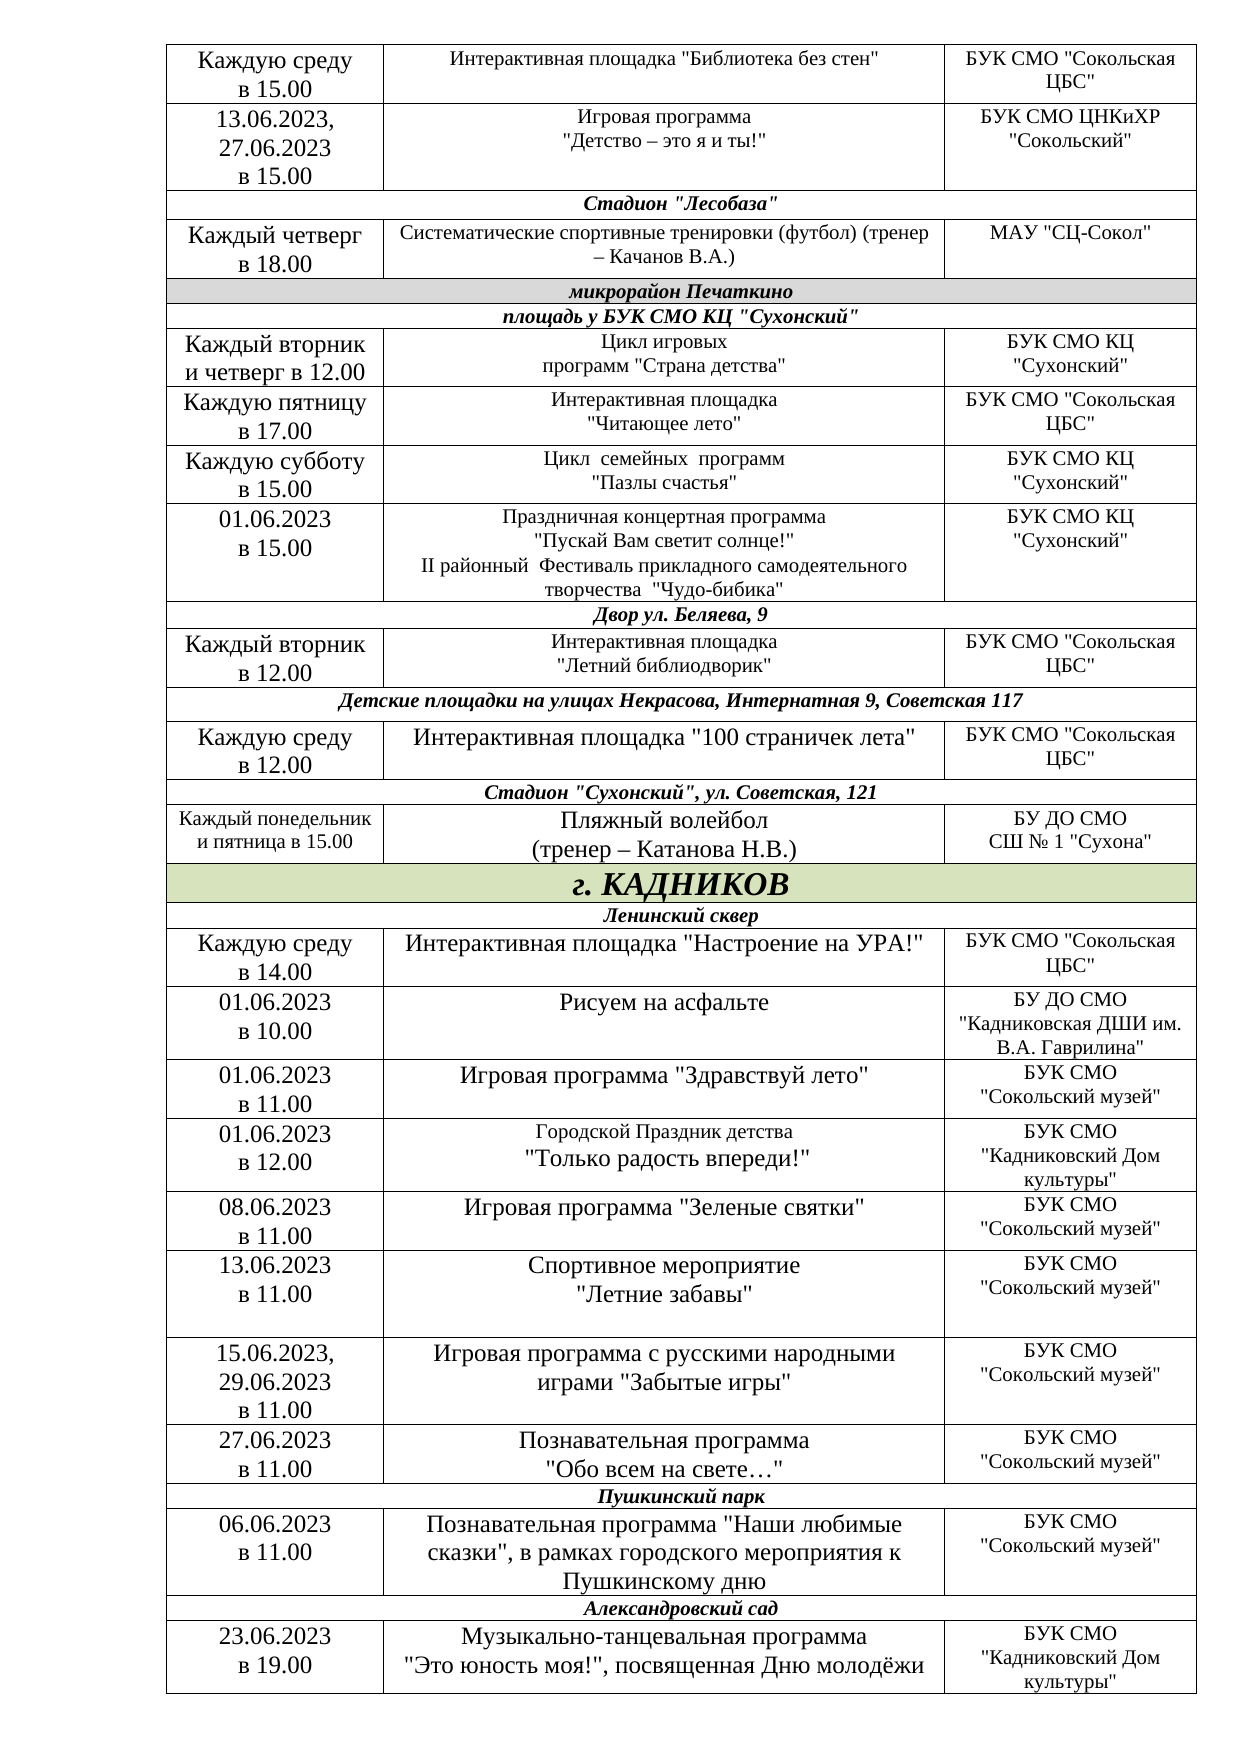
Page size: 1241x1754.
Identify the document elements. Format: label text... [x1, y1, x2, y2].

table_cell БУК СМО "Сокольский музей" [945, 1192, 1196, 1249]
table_cell г. КАДНИКОВ [167, 864, 1196, 902]
table_cell Ленинский сквер [167, 903, 1196, 927]
table_cell Цикл семейных программ "Пазлы счастья" [384, 446, 944, 503]
table_cell Каждую среду в 14.00 [167, 929, 383, 986]
table_cell Каждый вторник и четверг в 12.00 [167, 329, 383, 386]
table_cell Познавательная программа "Обо всем на свете…" [384, 1425, 944, 1483]
table_cell Игровая программа "Детство – это я и ты!" [384, 104, 944, 190]
table_cell 01.06.2023 в 15.00 [167, 504, 383, 601]
table_cell микрорайон Печаткино [167, 279, 1196, 303]
table_cell 13.06.2023 в 11.00 [167, 1251, 383, 1337]
table_cell Интерактивная площадка "Библиотека без стен" [384, 45, 944, 103]
table_cell Спортивное мероприятие "Летние забавы" [384, 1251, 944, 1337]
table_cell МАУ "СЦ-Сокол" [945, 220, 1196, 277]
table_cell Каждый вторник в 12.00 [167, 629, 383, 687]
table_cell 01.06.2023 в 11.00 [167, 1060, 383, 1118]
table_cell Каждый понедельник и пятница в 15.00 [167, 805, 383, 863]
table_cell Каждый четверг в 18.00 [167, 220, 383, 277]
table_cell БУК СМО "Сокольская ЦБС" [945, 929, 1196, 986]
table_cell Городской Праздник детства "Только радость впереди!" [384, 1119, 944, 1191]
table_cell Игровая программа с русскими народными играми "Забытые игры" [384, 1338, 944, 1424]
table_cell 15.06.2023, 29.06.2023 в 11.00 [167, 1338, 383, 1424]
table_cell БУ ДО СМО СШ № 1 "Сухона" [945, 805, 1196, 863]
table_cell Музыкально-танцевальная программа "Это юность моя!", посвященная Дню молодёжи [384, 1621, 944, 1693]
table_cell БУК СМО "Сокольская ЦБС" [945, 722, 1196, 779]
table_cell БУК СМО КЦ "Сухонский" [945, 504, 1196, 601]
table_cell 23.06.2023 в 19.00 [167, 1621, 383, 1693]
table_cell Каждую среду в 15.00 [167, 45, 383, 103]
table_cell Каждую пятницу в 17.00 [167, 387, 383, 445]
table_cell Познавательная программа "Наши любимые сказки", в рамках городского мероприятия к Пушкинскому дню [384, 1509, 944, 1595]
table_cell 27.06.2023 в 11.00 [167, 1425, 383, 1483]
table_cell БУК СМО "Сокольская ЦБС" [945, 45, 1196, 103]
table_cell Детские площадки на улицах Некрасова, Интернатная 9, Советская 117 [167, 688, 1196, 721]
table_cell Александровский сад [167, 1596, 1196, 1620]
table_cell Стадион "Лесобаза" [167, 191, 1196, 219]
table_cell БУК СМО "Кадниковский Дом культуры" [945, 1621, 1196, 1693]
table_cell БУК СМО КЦ "Сухонский" [945, 329, 1196, 386]
table_cell БУК СМО "Сокольский музей" [945, 1251, 1196, 1337]
table_cell БУК СМО "Сокольская ЦБС" [945, 629, 1196, 687]
table_cell Пляжный волейбол (тренер – Катанова Н.В.) [384, 805, 944, 863]
table_cell 06.06.2023 в 11.00 [167, 1509, 383, 1595]
table_cell Игровая программа "Здравствуй лето" [384, 1060, 944, 1118]
table_cell 01.06.2023 в 10.00 [167, 987, 383, 1059]
table_cell Интерактивная площадка "Настроение на УРА!" [384, 929, 944, 986]
table_cell БУК СМО "Сокольский музей" [945, 1338, 1196, 1424]
table_cell БУК СМО "Сокольский музей" [945, 1425, 1196, 1483]
table_cell Игровая программа "Зеленые святки" [384, 1192, 944, 1249]
table_cell Рисуем на асфальте [384, 987, 944, 1059]
table_cell Каждую субботу в 15.00 [167, 446, 383, 503]
table_cell Цикл игровых программ "Страна детства" [384, 329, 944, 386]
table_cell Интерактивная площадка "100 страничек лета" [384, 722, 944, 779]
table_cell Каждую среду в 12.00 [167, 722, 383, 779]
table_cell Интерактивная площадка "Читающее лето" [384, 387, 944, 445]
table_cell Систематические спортивные тренировки (футбол) (тренер – Качанов В.А.) [384, 220, 944, 277]
table_cell 08.06.2023 в 11.00 [167, 1192, 383, 1249]
table_cell 13.06.2023, 27.06.2023 в 15.00 [167, 104, 383, 190]
table_cell Праздничная концертная программа "Пускай Вам светит солнце!" II районный Фестиваль прикладного самодеятельного творчества "Чудо-бибика" [384, 504, 944, 601]
table_cell БУК СМО ЦНКиХР "Сокольский" [945, 104, 1196, 190]
table_cell Стадион "Сухонский", ул. Советская, 121 [167, 780, 1196, 804]
table_cell площадь у БУК СМО КЦ "Сухонский" [167, 304, 1196, 328]
table_cell БУК СМО КЦ "Сухонский" [945, 446, 1196, 503]
table_cell Двор ул. Беляева, 9 [167, 602, 1196, 628]
table_cell 01.06.2023 в 12.00 [167, 1119, 383, 1191]
table_cell Пушкинский парк [167, 1484, 1196, 1508]
table_cell БУК СМО "Кадниковский Дом культуры" [945, 1119, 1196, 1191]
table_cell БУК СМО "Сокольская ЦБС" [945, 387, 1196, 445]
table_cell БУК СМО "Сокольский музей" [945, 1509, 1196, 1595]
table_cell Интерактивная площадка "Летний библиодворик" [384, 629, 944, 687]
table_cell БУ ДО СМО "Кадниковская ДШИ им. В.А. Гаврилина" [945, 987, 1196, 1059]
table_cell БУК СМО "Сокольский музей" [945, 1060, 1196, 1118]
